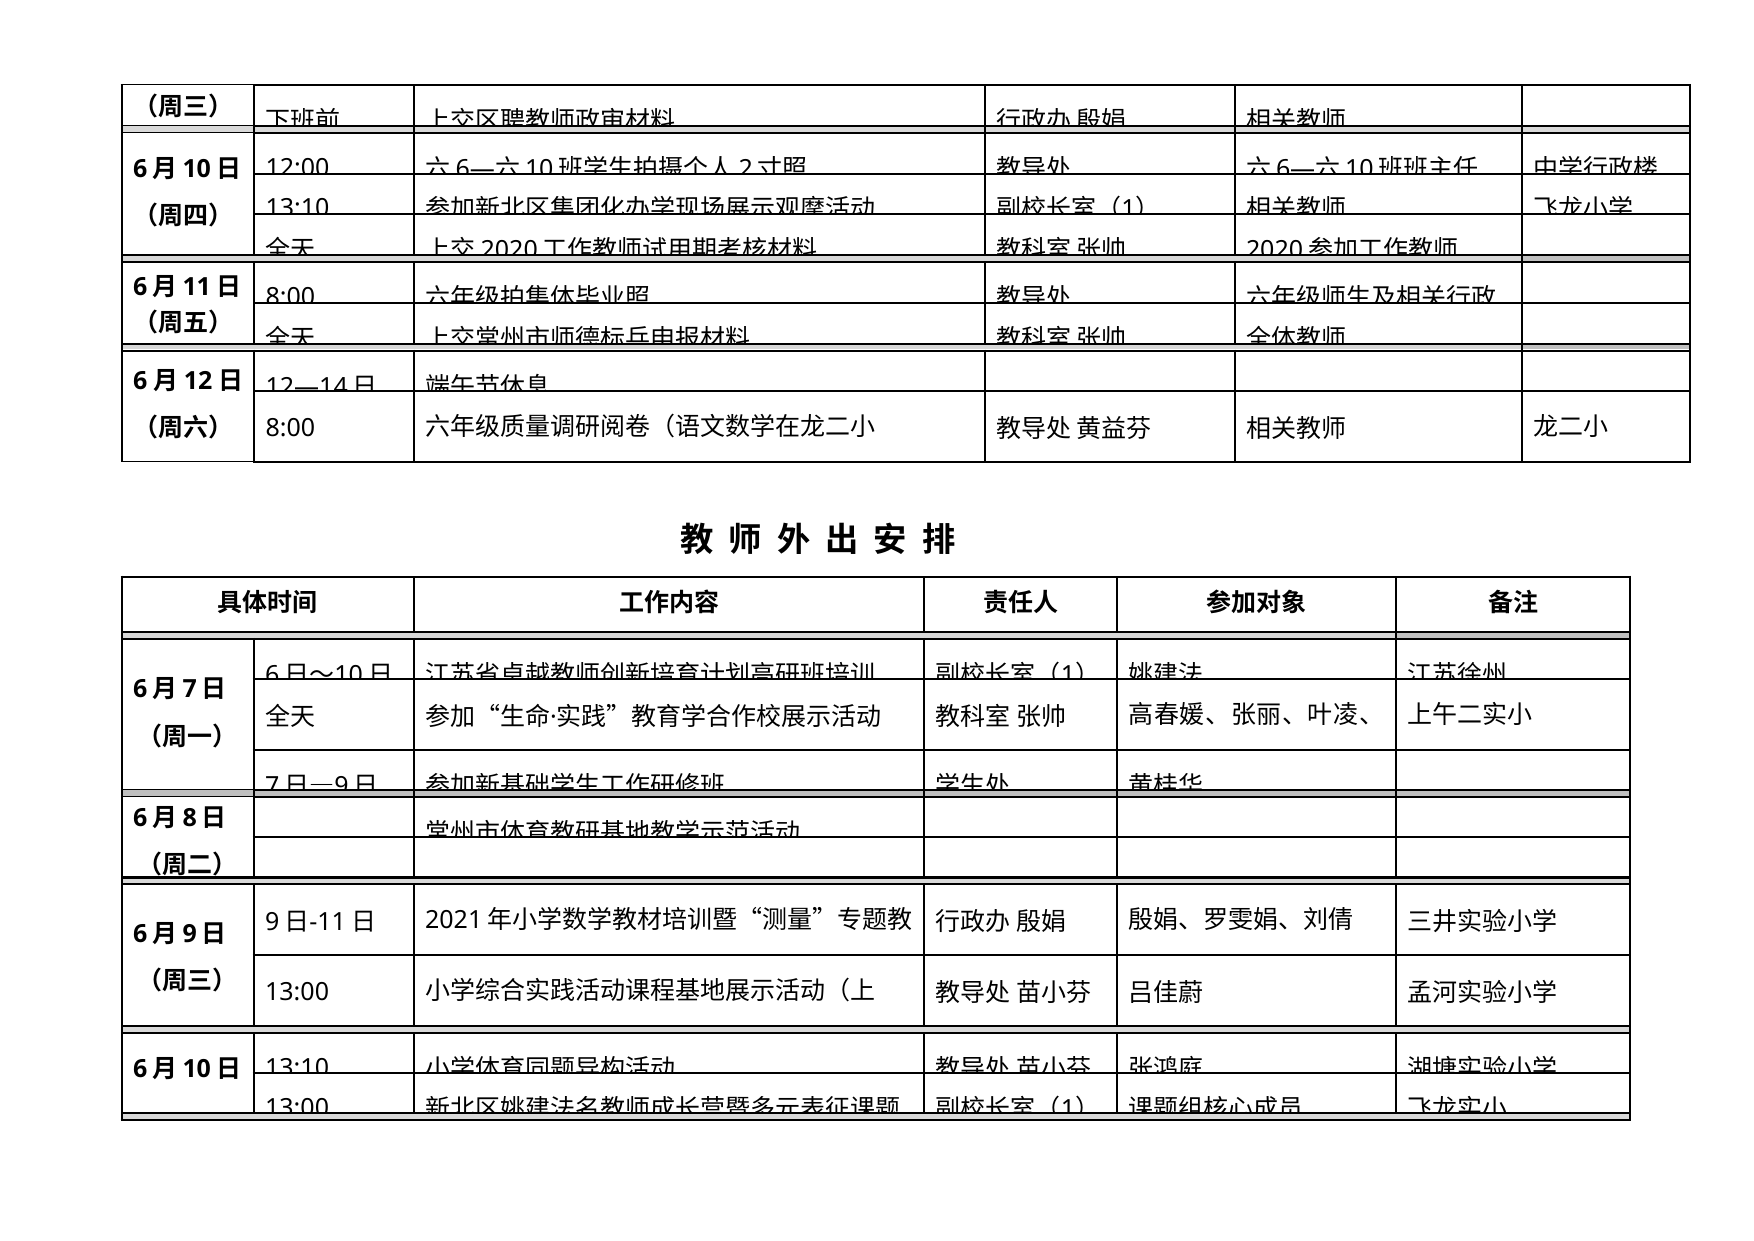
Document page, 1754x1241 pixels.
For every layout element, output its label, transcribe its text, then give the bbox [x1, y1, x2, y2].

table_cell 6月11日 （周五） [123, 263, 253, 342]
table_cell 13:10 [255, 1034, 413, 1072]
table_cell 新北区姚建法名教师成长营暨多元表征课题组第27次活动 [415, 1074, 923, 1112]
table_cell 全天 [255, 680, 413, 749]
table_cell 教导处 黄益芬 [986, 392, 1234, 461]
text 教 师 外 出 安 排 [75, 513, 1679, 561]
table_cell [255, 127, 413, 132]
table_cell 孟河实验小学 [1397, 956, 1629, 1025]
table_cell [1118, 838, 1395, 876]
table_cell [1523, 304, 1689, 342]
table_cell 飞龙小学 [1523, 175, 1689, 213]
table_cell 江苏徐州 [1397, 640, 1629, 678]
table_cell 教科室 张帅 [986, 304, 1234, 342]
table_cell 龙二小 百草园 [1523, 392, 1689, 461]
table_cell 13:00 [255, 1074, 413, 1112]
table_cell [925, 798, 1116, 836]
table_cell [1397, 751, 1629, 789]
table_header 备注 [1397, 578, 1629, 631]
table_cell [123, 1114, 1629, 1119]
table_cell 教科室 张帅 [925, 680, 1116, 749]
table_cell [123, 126, 253, 132]
table_cell [123, 1027, 1629, 1032]
table_cell [1523, 127, 1689, 132]
table_cell [415, 127, 984, 132]
table_cell 7日—9日 [255, 751, 413, 789]
table_cell 参加新北区集团化办学现场展示观摩活动 [415, 175, 984, 213]
table_cell 副校长室（1） [986, 175, 1234, 213]
table_header 责任人 [925, 578, 1116, 631]
table_cell 6月7日 （周一） [123, 640, 253, 789]
table_cell 小学综合实践活动课程基地展示活动（上课：臧薇 周静 微讲座：肖媛媛） [415, 956, 923, 1025]
table_cell 6月12日（周六） [123, 352, 253, 461]
table_cell [1397, 791, 1629, 796]
table_cell 6月8日 （周二） [123, 797, 253, 876]
table_cell 6月10日 （周四） [123, 133, 253, 254]
table_cell [415, 838, 923, 876]
table_cell 上交常州市师德标兵申报材料 [415, 304, 984, 342]
table_cell 课题组核心成员 [1118, 1074, 1395, 1112]
table_cell [1118, 798, 1395, 836]
table_cell 12—14日 [255, 352, 413, 390]
table_cell 常州市体育教研基地教学示范活动 [415, 798, 923, 836]
table_cell 行政办 殷娟 [925, 885, 1116, 954]
table_cell [1236, 352, 1521, 390]
table_cell [1118, 791, 1395, 796]
table_cell 下班前 [255, 86, 413, 124]
table_cell 8:00 [255, 392, 413, 461]
table_cell 8:00 [255, 263, 413, 302]
table_cell 行政办 殷娟 [986, 86, 1234, 124]
table_cell 全天 [255, 215, 413, 254]
table_cell [1397, 838, 1629, 876]
table_cell 小学体育同题异构活动 [415, 1034, 923, 1072]
table_cell 姚建法 [1118, 640, 1395, 678]
table_cell 飞龙实小 [1397, 1074, 1629, 1112]
table_cell 上交2020工作教师试用期考核材料 [415, 215, 984, 254]
table_cell 六年级拍集体毕业照 [415, 263, 984, 302]
table_cell 参加新基础学生工作研修班 [415, 751, 923, 789]
table_cell 相关教师 [1236, 392, 1521, 461]
table_cell 6日～10日 [255, 640, 413, 678]
table_cell 吕佳蔚 [1118, 956, 1395, 1025]
table_cell [123, 256, 1521, 261]
table_cell 教科室 张帅 [986, 215, 1234, 254]
table_cell 张鸿庭 [1118, 1034, 1395, 1072]
table_cell [1523, 86, 1689, 124]
table_cell [1523, 215, 1689, 254]
table_cell [986, 127, 1234, 132]
table_cell [1236, 127, 1521, 132]
table_cell 端午节休息 [415, 352, 984, 390]
table_cell 教导处 苗小芬 [925, 956, 1116, 1025]
table_header 工作内容 [415, 578, 923, 631]
table_cell 六6—六10班班主任 [1236, 134, 1521, 172]
table_cell 殷娟、罗雯娟、刘倩 冯洁、陈惠、谈梦媛 [1118, 885, 1395, 954]
table_cell 2021年小学数学教材培训暨“测量”专题教学研讨活动 [415, 885, 923, 954]
table_cell 高春媛、张丽、叶凌、张帅、乔童昕等 下午：殷琳、刘丽萍、许珂、余亭 [1118, 680, 1395, 749]
table_cell 黄桂华 [1118, 751, 1395, 789]
table_cell 六年级师生及相关行政 [1236, 263, 1521, 302]
table_cell 上午二实小 下午东方小学 [1397, 680, 1629, 749]
table_cell 六6—六10班学生拍摄个人2寸照 [415, 134, 984, 172]
table_cell [986, 352, 1234, 390]
table_cell [123, 633, 1395, 638]
table_cell 全天 [255, 304, 413, 342]
table_cell 相关教师 [1236, 86, 1521, 124]
table_cell 教导处 [986, 263, 1234, 302]
table_cell 13:00 [255, 956, 413, 1025]
table_cell [1397, 798, 1629, 836]
table_cell 教导处 [986, 134, 1234, 172]
table_cell [1523, 263, 1689, 302]
table_cell 全体教师 [1236, 304, 1521, 342]
table_cell 教导处 苗小芬 [925, 1034, 1116, 1072]
table_cell 相关教师 [1236, 175, 1521, 213]
table_cell [925, 791, 1116, 796]
table_cell [925, 838, 1116, 876]
table_cell 2020参加工作教师 [1236, 215, 1521, 254]
table_cell [255, 798, 413, 836]
table_cell [255, 791, 413, 796]
table_cell 副校长室（1） [925, 640, 1116, 678]
table_cell 六年级质量调研阅卷（语文数学在龙二小 英语在百草园） [415, 392, 984, 461]
table_cell [415, 791, 923, 796]
table_cell 13:10 [255, 175, 413, 213]
table_cell [123, 879, 1629, 883]
table_cell 副校长室（1） [925, 1074, 1116, 1112]
table_cell 6月10日（周四） [123, 1034, 253, 1112]
table_cell 湖塘实验小学 [1397, 1034, 1629, 1072]
table_cell 学生处 [925, 751, 1116, 789]
table_cell [1523, 352, 1689, 390]
table_header 参加对象 [1118, 578, 1395, 631]
table_cell 三井实验小学 [1397, 885, 1629, 954]
table_cell 6月9日 （周三） [123, 885, 253, 1025]
table_cell [1523, 256, 1689, 261]
table_cell 上交区聘教师政审材料 [415, 86, 984, 124]
table_cell [255, 838, 413, 876]
table_cell 12:00 [255, 134, 413, 172]
table_cell 中学行政楼 [1523, 134, 1689, 172]
table_cell 江苏省卓越教师创新培育计划高研班培训 [415, 640, 923, 678]
table_cell [1397, 633, 1629, 638]
table_cell 参加“生命·实践”教育学合作校展示活动 [415, 680, 923, 749]
table_cell [123, 790, 253, 796]
table_header 具体时间 [123, 578, 413, 631]
table_cell 9日-11日 [255, 885, 413, 954]
